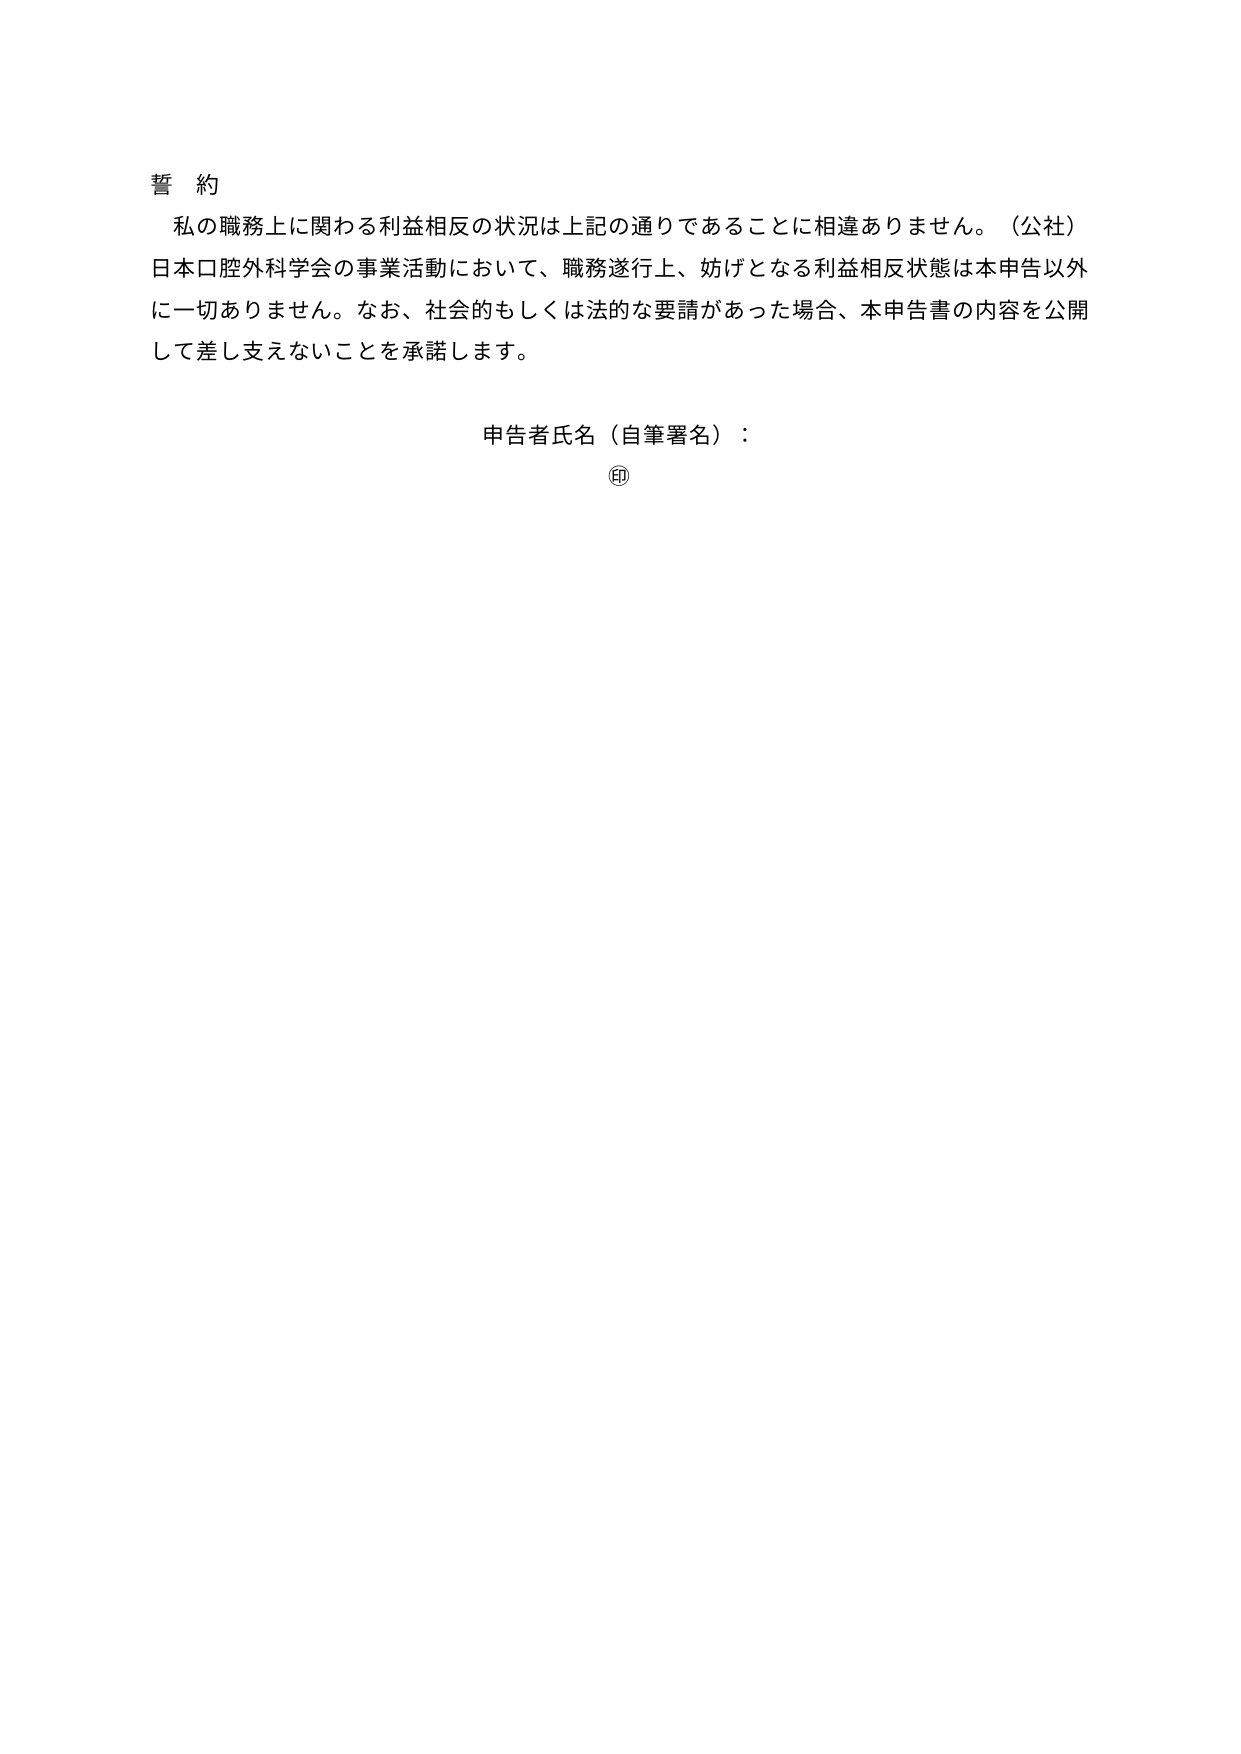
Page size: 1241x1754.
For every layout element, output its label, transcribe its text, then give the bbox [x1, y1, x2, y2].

text 私の職務上に関わる利益相反の状況は上記の通りであることに相違ありません。（公社）日本口腔外科学会の事業活動において、職務遂行上、妨げとなる利益相反状態は本申告以外に一切ありません。なお、社会的もしくは法的な要請があった場合、本申告書の内容を公開して差し支えないことを承諾します。 [150, 204, 1090, 371]
text 誓 約 [150, 163, 1090, 204]
text 申告者氏名（自筆署名）： ㊞ [150, 413, 1090, 496]
